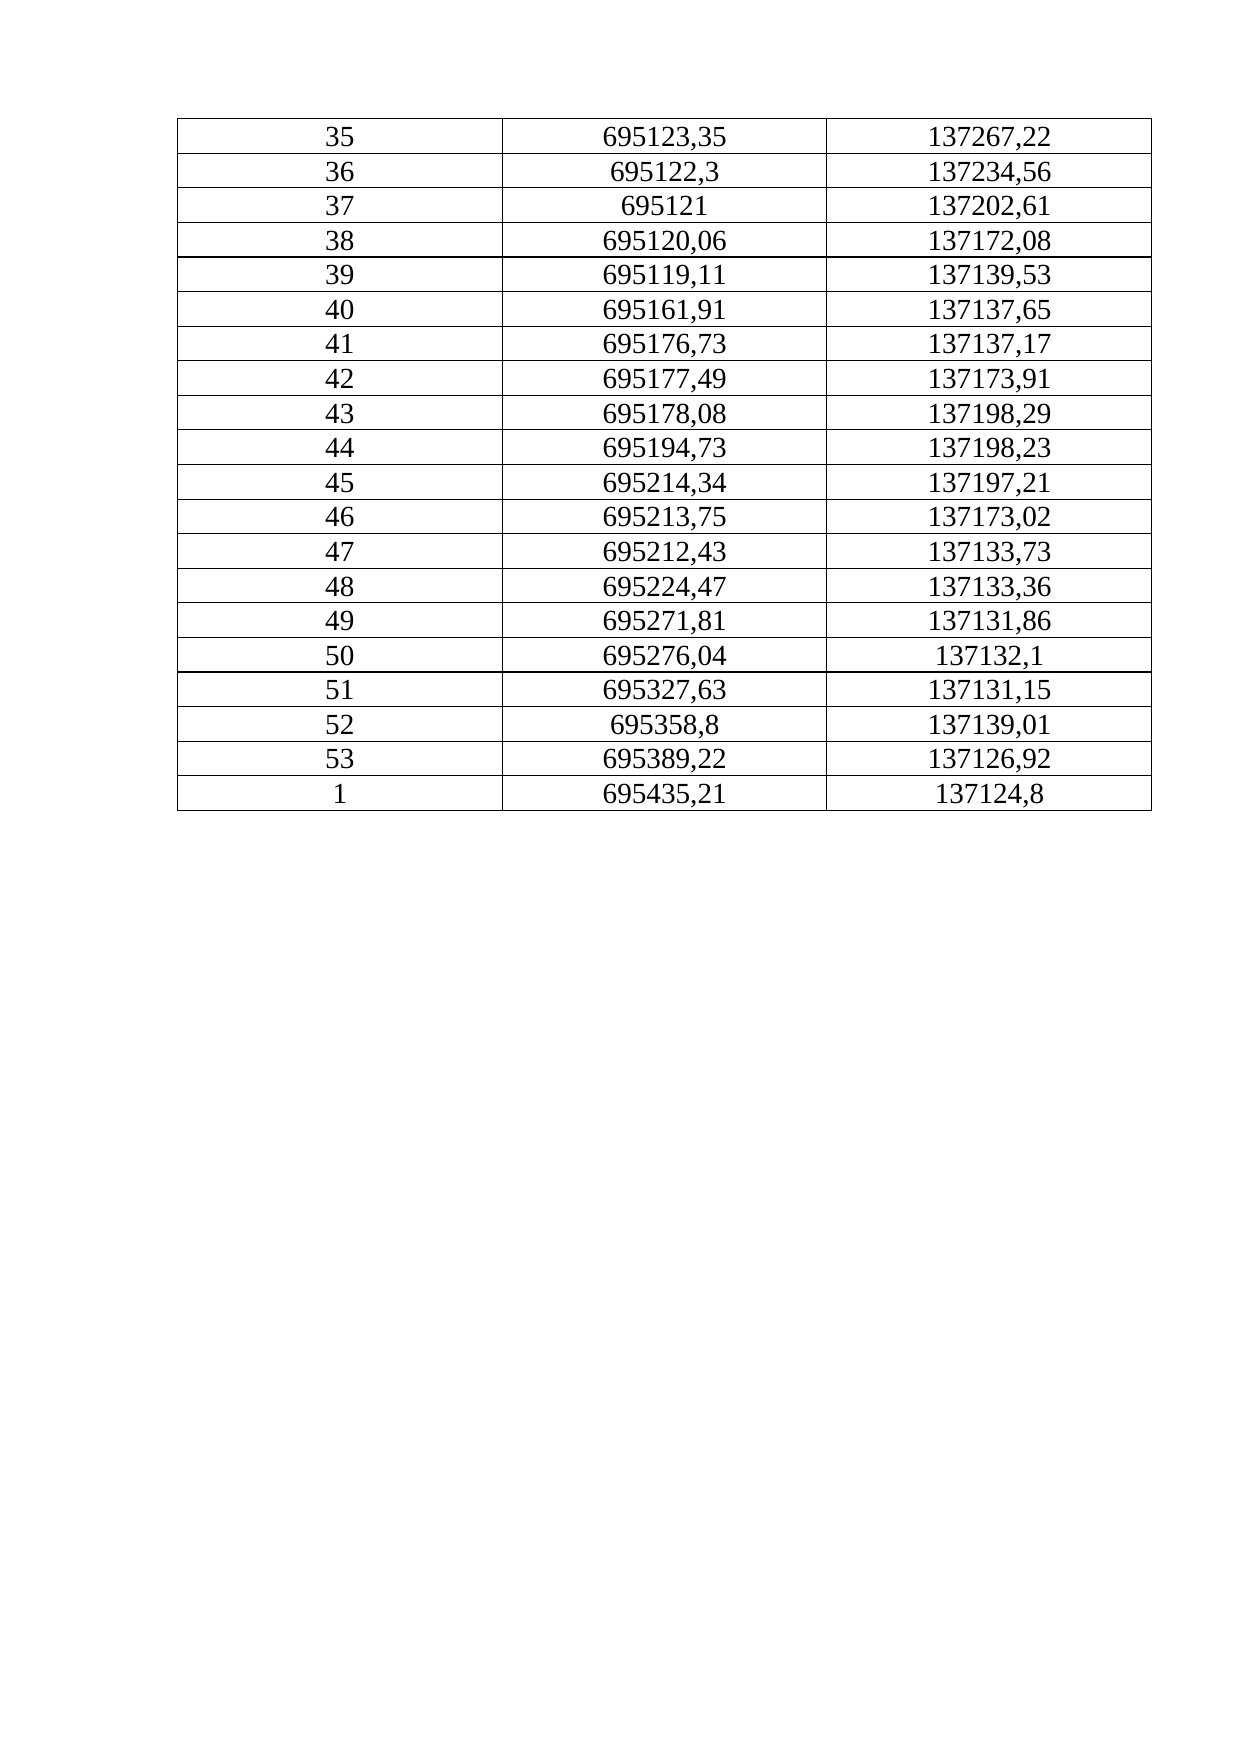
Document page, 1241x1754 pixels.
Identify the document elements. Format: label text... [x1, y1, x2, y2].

table_cell 695194,73 [503, 430, 826, 464]
table_cell 137133,36 [827, 569, 1151, 602]
table_cell 137132,1 [827, 638, 1151, 671]
table_cell 695122,3 [503, 154, 826, 187]
table_cell 46 [178, 500, 502, 533]
table_cell 695435,21 [503, 776, 826, 810]
table_cell 137131,86 [827, 603, 1151, 637]
table_cell 40 [178, 292, 502, 326]
table_cell 137172,08 [827, 223, 1151, 256]
table_cell 37 [178, 188, 502, 222]
table_cell 137133,73 [827, 534, 1151, 568]
table_cell 36 [178, 154, 502, 187]
table_cell 695213,75 [503, 500, 826, 533]
table_cell 695161,91 [503, 292, 826, 326]
table_cell 695120,06 [503, 223, 826, 256]
table_cell 1 [178, 776, 502, 810]
table_cell 137197,21 [827, 465, 1151, 498]
table_cell 695123,35 [503, 119, 826, 153]
table_cell 48 [178, 569, 502, 602]
table_cell 137131,15 [827, 673, 1151, 706]
table_cell 695121 [503, 188, 826, 222]
table_cell 137198,23 [827, 430, 1151, 464]
table_cell 695177,49 [503, 361, 826, 395]
table_cell 137139,53 [827, 258, 1151, 291]
table_cell 137267,22 [827, 119, 1151, 153]
table_cell 44 [178, 430, 502, 464]
table_cell 695327,63 [503, 673, 826, 706]
table_cell 52 [178, 707, 502, 741]
table_cell 47 [178, 534, 502, 568]
table_cell 137234,56 [827, 154, 1151, 187]
table_cell 51 [178, 673, 502, 706]
table_cell 50 [178, 638, 502, 671]
table_cell 137126,92 [827, 742, 1151, 775]
table_cell 695276,04 [503, 638, 826, 671]
table_cell 695119,11 [503, 258, 826, 291]
table_cell 41 [178, 327, 502, 360]
table_cell 42 [178, 361, 502, 395]
table_cell 45 [178, 465, 502, 498]
table_cell 137124,8 [827, 776, 1151, 810]
table_cell 695271,81 [503, 603, 826, 637]
table_cell 137173,91 [827, 361, 1151, 395]
table_cell 137198,29 [827, 396, 1151, 429]
table_cell 137139,01 [827, 707, 1151, 741]
table_cell 53 [178, 742, 502, 775]
table_cell 137173,02 [827, 500, 1151, 533]
table_cell 137137,65 [827, 292, 1151, 326]
table_cell 695224,47 [503, 569, 826, 602]
table_cell 38 [178, 223, 502, 256]
table_cell 695214,34 [503, 465, 826, 498]
table_cell 137202,61 [827, 188, 1151, 222]
table_cell 35 [178, 119, 502, 153]
table_cell 695358,8 [503, 707, 826, 741]
table_cell 695176,73 [503, 327, 826, 360]
table_cell 695178,08 [503, 396, 826, 429]
table_cell 49 [178, 603, 502, 637]
table_cell 43 [178, 396, 502, 429]
table_cell 695212,43 [503, 534, 826, 568]
table_cell 39 [178, 258, 502, 291]
table_cell 137137,17 [827, 327, 1151, 360]
table_cell 695389,22 [503, 742, 826, 775]
